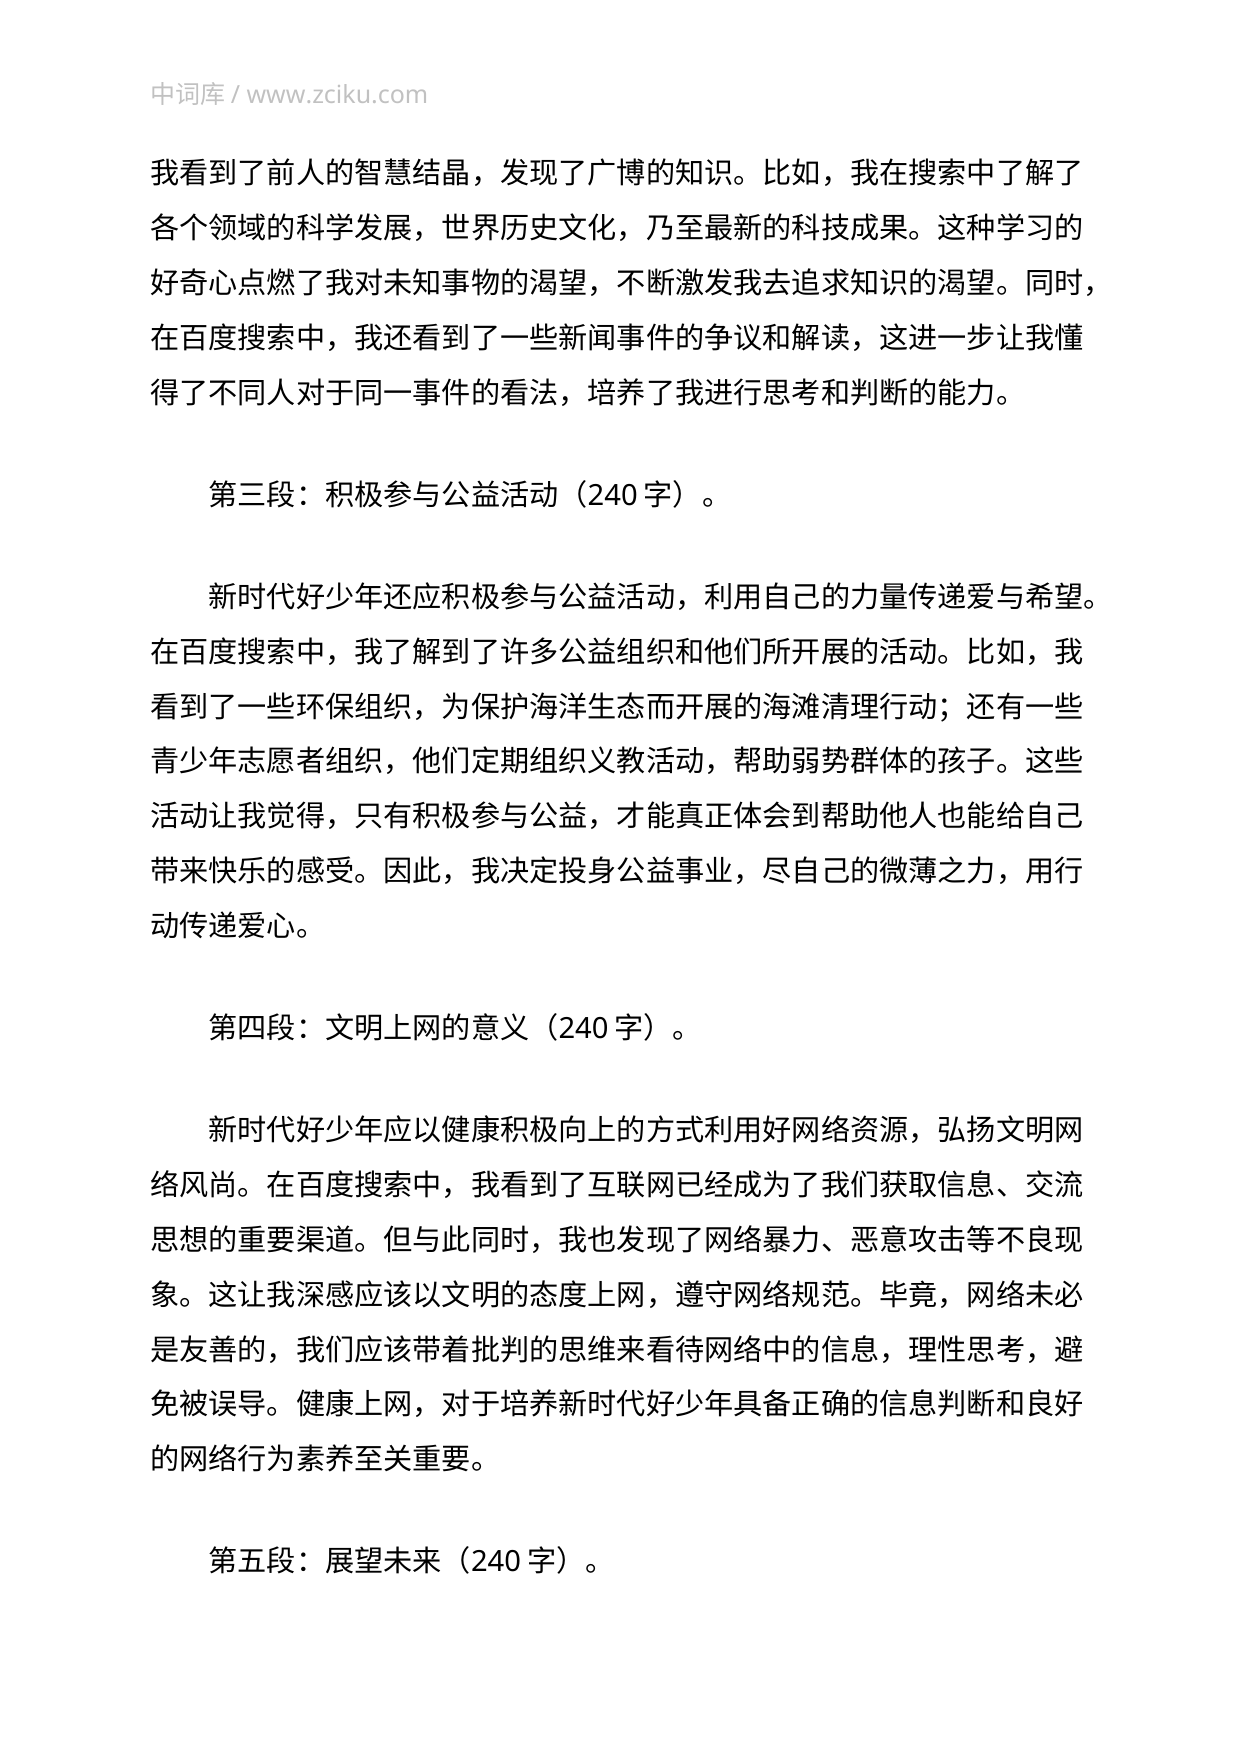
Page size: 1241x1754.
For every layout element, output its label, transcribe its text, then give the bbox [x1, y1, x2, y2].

text 第四段：文明上网的意义（240字）。 [150, 1004, 1090, 1047]
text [150, 150, 1090, 412]
text 第五段：展望未来（240字）。 [150, 1538, 1090, 1580]
text 新时代好少年应以健康积极向上的方式利用好网络资源，弘扬文明网络风尚。在百度搜索中，我看到了互联网已经成为了我们获取信息、交流思想的重要渠道。但与此同时，我也发现了网络暴力、恶意攻击等不良现象。这让我深感应该以文明的态度上网，遵守网络规范。毕竟，网络未必是友善的，我们应该带着批判的思维来看待网络中的信息，理性思考，避免被误导。健康上网，对于培养新时代好少年具备正确的信息判断和良好的网络行为素养至关重要。 [150, 1106, 1090, 1478]
text 新时代好少年还应积极参与公益活动，利用自己的力量传递爱与希望。在百度搜索中，我了解到了许多公益组织和他们所开展的活动。比如，我看到了一些环保组织，为保护海洋生态而开展的海滩清理行动；还有一些青少年志愿者组织，他们定期组织义教活动，帮助弱势群体的孩子。这些活动让我觉得，只有积极参与公益，才能真正体会到帮助他人也能给自己带来快乐的感受。因此，我决定投身公益事业，尽自己的微薄之力，用行动传递爱心。 [150, 573, 1090, 945]
text 第三段：积极参与公益活动（240字）。 [150, 471, 1090, 514]
